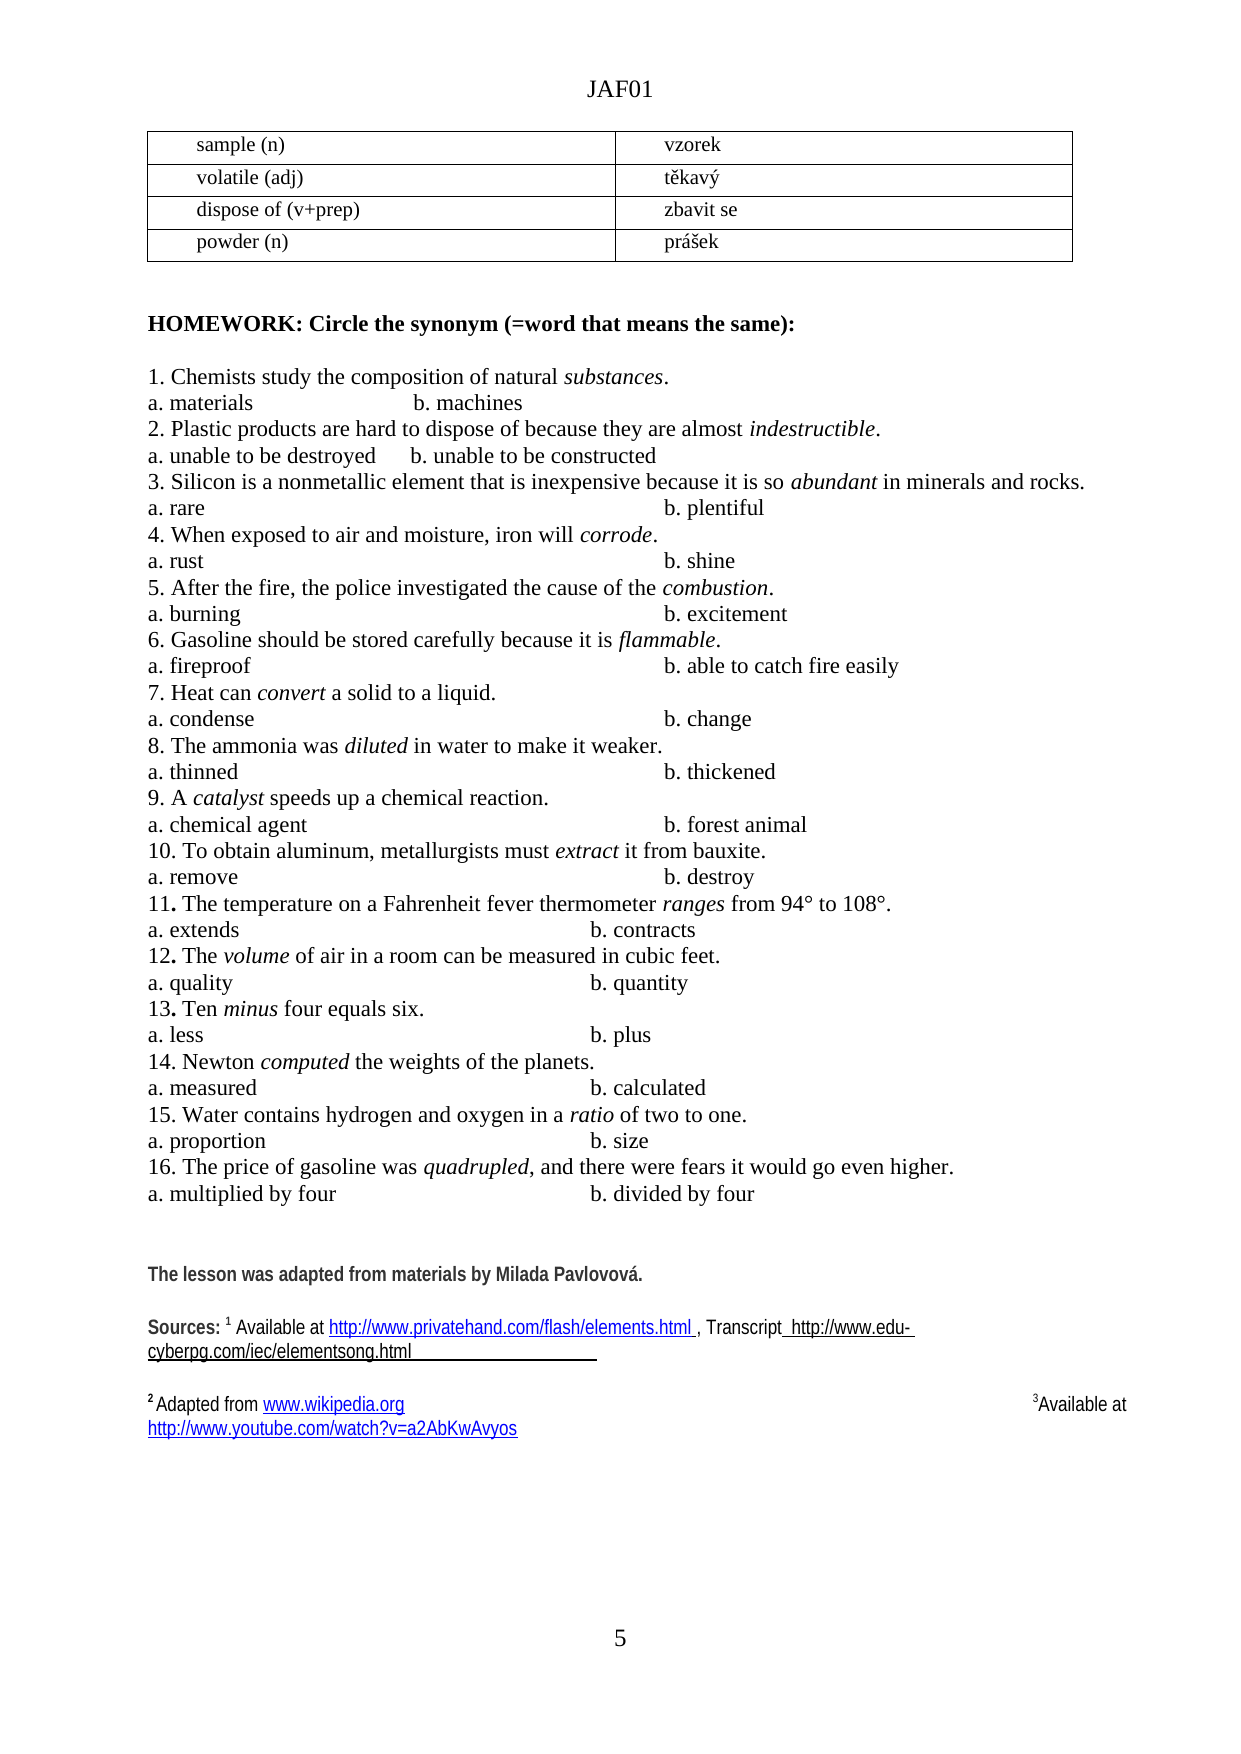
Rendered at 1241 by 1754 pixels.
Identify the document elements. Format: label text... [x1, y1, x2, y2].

table_cell zbavit se [616, 197, 1072, 228]
table_cell vzorek [616, 132, 1072, 164]
text 8. The ammonia was diluted in water to make it weaker. [148, 732, 1093, 758]
text a. chemical agent b. forest animal [148, 811, 1093, 837]
table_cell prášek [616, 230, 1072, 261]
text a. rust b. shine [148, 547, 1093, 573]
text a. quality b. quantity [148, 969, 1093, 995]
table_cell dispose of (v+prep) [148, 197, 615, 228]
text 10. To obtain aluminum, metallurgists must extract it from bauxite. [148, 837, 1093, 863]
text a. multiplied by four b. divided by four [148, 1180, 1093, 1206]
text 1. Chemists study the composition of natural substances. [148, 363, 1093, 389]
text 3. Silicon is a nonmetallic element that is inexpensive because it is so abundant in minerals and rocks. [148, 468, 1093, 494]
text 6. Gasoline should be stored carefully because it is flammable. [148, 626, 1093, 653]
text 16. The price of gasoline was quadrupled, and there were fears it would go even higher. [148, 1153, 1093, 1180]
text a. measured b. calculated [148, 1074, 1093, 1101]
table_cell sample (n) [148, 132, 615, 164]
text 2 Adapted from www.wikipedia.org 3Available at http://www.youtube.com/watch?v=a2AbKwAvyos [148, 1392, 1179, 1440]
text a. less b. plus [148, 1022, 1093, 1048]
table_cell powder (n) [148, 230, 615, 261]
text a. materials b. machines [148, 389, 1093, 415]
text 7. Heat can convert a solid to a liquid. [148, 679, 1093, 705]
text a. unable to be destroyed b. unable to be constructed [148, 442, 1093, 468]
text a. rare b. plentiful [148, 494, 1093, 521]
table_cell volatile (adj) [148, 165, 615, 196]
text a. fireproof b. able to catch fire easily [148, 653, 1093, 679]
text 5. After the fire, the police investigated the cause of the combustion. [148, 573, 1093, 600]
text a. condense b. change [148, 705, 1093, 732]
text 11. The temperature on a Fahrenheit fever thermometer ranges from 94° to 108°. [148, 890, 1093, 916]
text 13. Ten minus four equals six. [148, 995, 1093, 1022]
text 12. The volume of air in a room can be measured in cubic feet. [148, 942, 1093, 969]
text 4. When exposed to air and moisture, iron will corrode. [148, 521, 1093, 547]
text 15. Water contains hydrogen and oxygen in a ratio of two to one. [148, 1101, 1093, 1127]
text 2. Plastic products are hard to dispose of because they are almost indestructible. [148, 415, 1093, 442]
text HOMEWORK: Circle the synonym (=word that means the same): [148, 310, 1093, 336]
table_cell těkavý [616, 165, 1072, 196]
text Sources: 1 Available at http://www.privatehand.com/flash/elements.html , Transcript http://www.edu- cyberpg.com/iec/elementsong.html [148, 1315, 1179, 1363]
text a. proportion b. size [148, 1127, 1093, 1153]
text 14. Newton computed the weights of the planets. [148, 1048, 1093, 1074]
text a. remove b. destroy [148, 863, 1093, 890]
text a. extends b. contracts [148, 916, 1093, 942]
text 9. A catalyst speeds up a chemical reaction. [148, 784, 1093, 811]
text a. burning b. excitement [148, 600, 1093, 626]
text The lesson was adapted from materials by Milada Pavlovová. [148, 1262, 1093, 1286]
text a. thinned b. thickened [148, 758, 1093, 784]
